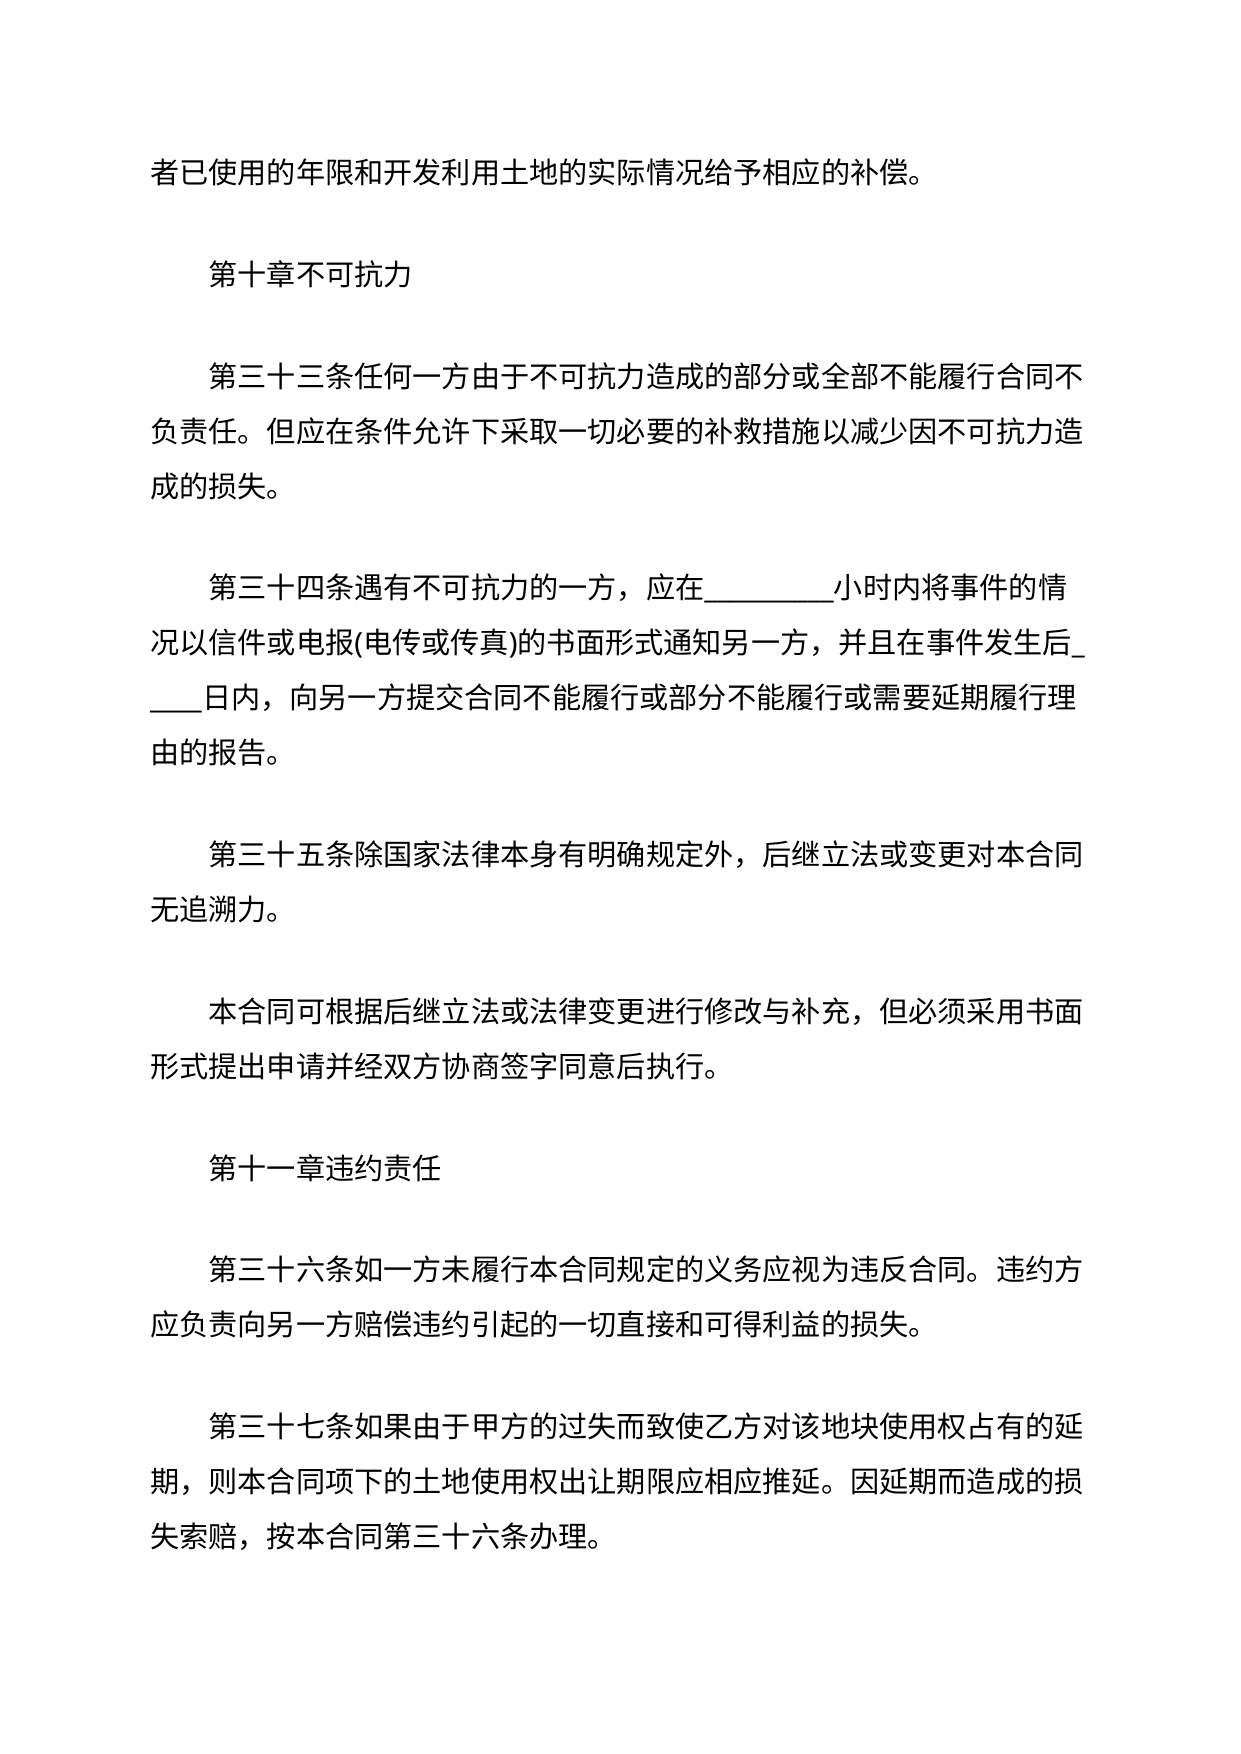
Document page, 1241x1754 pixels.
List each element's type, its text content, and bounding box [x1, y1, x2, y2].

text 第三十六条如一方未履行本合同规定的义务应视为违反合同。违约方应负责向另一方赔偿违约引起的一切直接和可得利益的损失。 [150, 1247, 1090, 1344]
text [150, 150, 1090, 192]
text 第三十七条如果由于甲方的过失而致使乙方对该地块使用权占有的延期，则本合同项下的土地使用权出让期限应相应推延。因延期而造成的损失索赔，按本合同第三十六条办理。 [150, 1404, 1090, 1556]
text 第三十四条遇有不可抗力的一方，应在__________小时内将事件的情况以信件或电报(电传或传真)的书面形式通知另一方，并且在事件发生后_____日内，向另一方提交合同不能履行或部分不能履行或需要延期履行理由的报告。 [150, 565, 1090, 772]
text 第三十五条除国家法律本身有明确规定外，后继立法或变更对本合同无追溯力。 [150, 832, 1090, 929]
text 第三十三条任何一方由于不可抗力造成的部分或全部不能履行合同不负责任。但应在条件允许下采取一切必要的补救措施以减少因不可抗力造成的损失。 [150, 353, 1090, 506]
text 本合同可根据后继立法或法律变更进行修改与补充，但必须采用书面形式提出申请并经双方协商签字同意后执行。 [150, 988, 1090, 1086]
text 第十一章违约责任 [150, 1145, 1090, 1187]
text 第十章不可抗力 [150, 252, 1090, 294]
